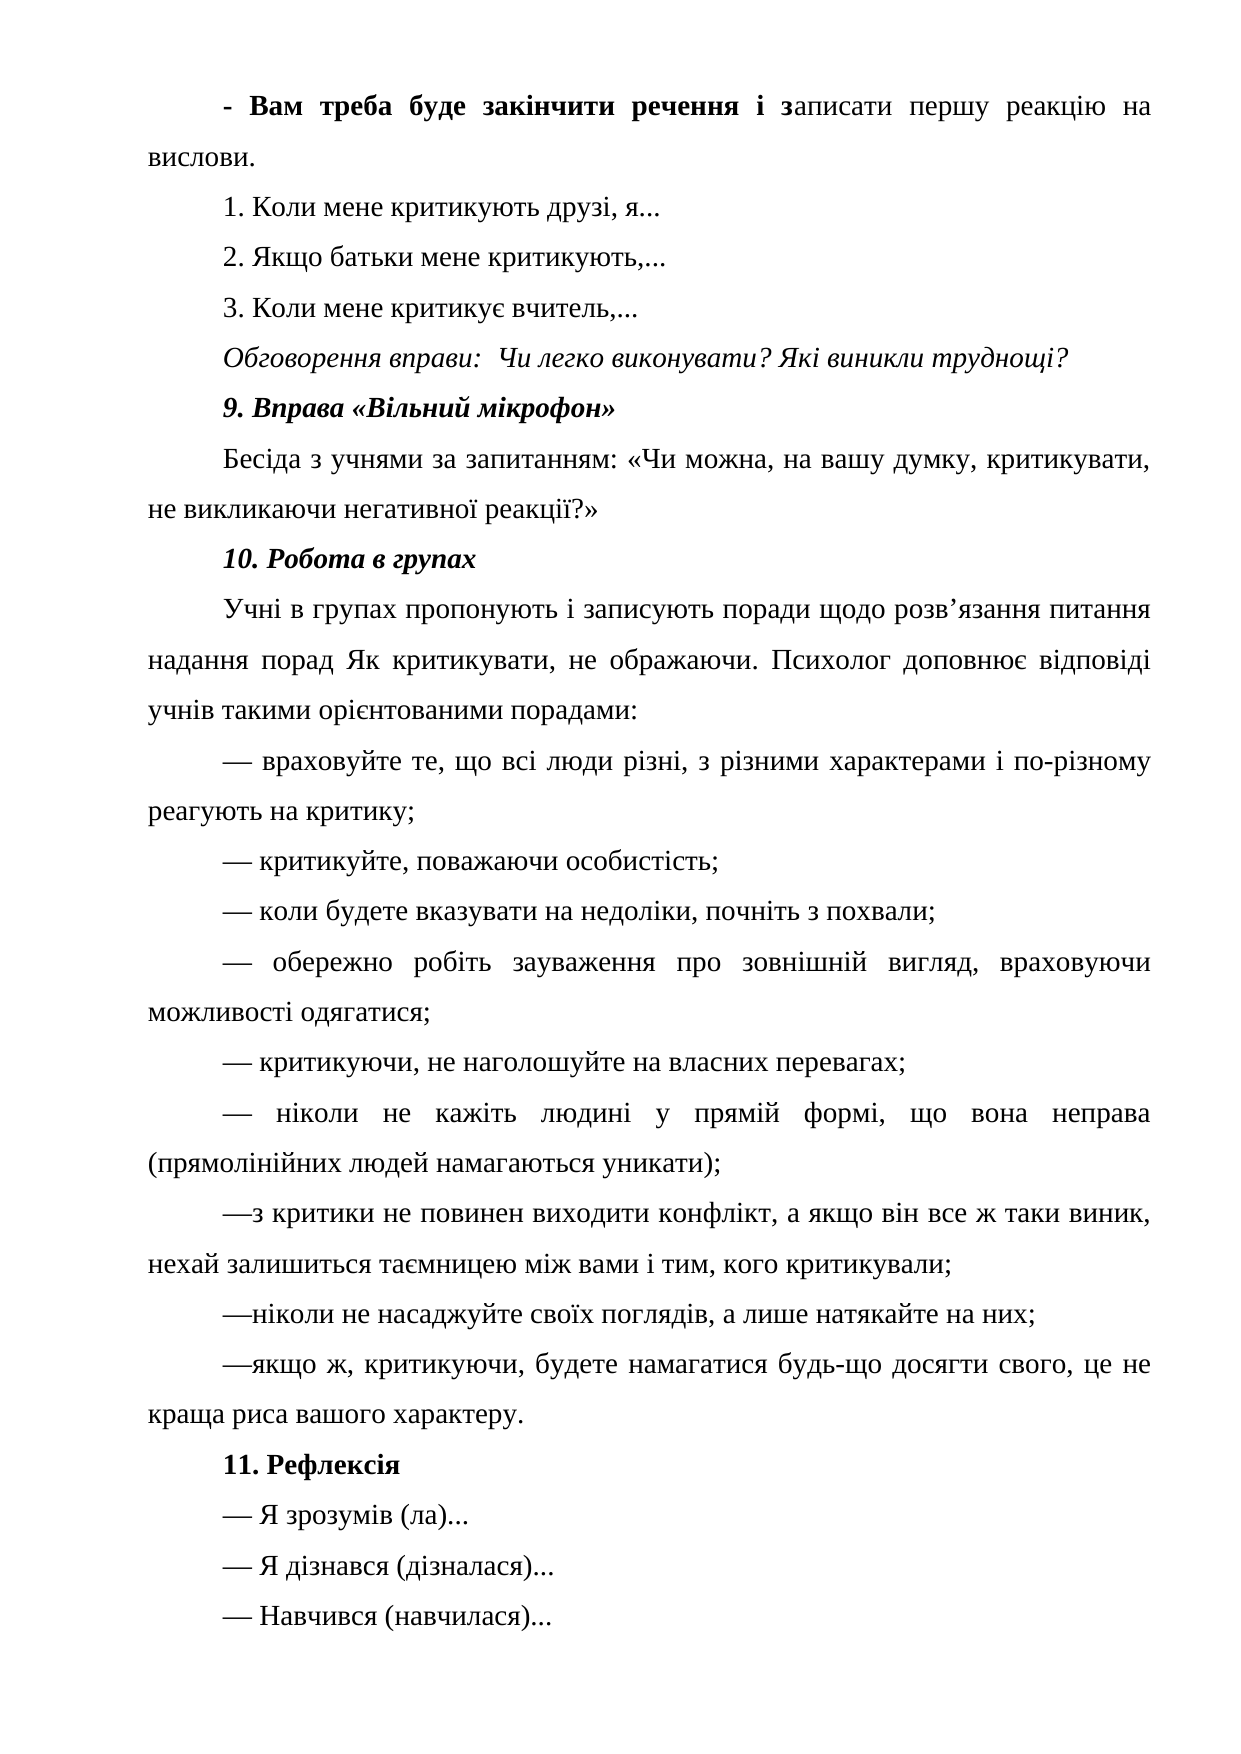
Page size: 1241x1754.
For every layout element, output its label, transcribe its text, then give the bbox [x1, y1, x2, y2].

text — враховуйте те, що всі люди різні, з різними характерами і по-різному реагують на критику; [148, 743, 1152, 826]
text 11. Рефлексія [148, 1447, 1152, 1481]
text —якщо ж, критикуючи, будете намагатися будь-що досягти свого, це не краща риса вашого характеру. [148, 1346, 1152, 1430]
text — ніколи не кажіть людині у прямій формі, що вона неправа (прямолінійних людей намагаються уникати); [148, 1095, 1152, 1179]
text Обговорення вправи: Чи легко виконувати? Які виникли труднощі? [148, 340, 1152, 374]
text 2. Якщо батьки мене критикують,... [148, 239, 1152, 273]
text —ніколи не насаджуйте своїх поглядів, а лише натякайте на них; [148, 1296, 1152, 1329]
text — Я дізнався (дізналася)... [148, 1548, 1152, 1581]
text — коли будете вказувати на недоліки, почніть з похвали; [148, 893, 1152, 927]
text Учні в групах пропонують і записують поради щодо розв’язання питання надання порад Як критикувати, не ображаючи. Психолог доповнює відповіді учнів такими орієнтованими порадами: [148, 592, 1152, 726]
text - Вам треба буде закінчити речення і записати першу реакцію на вислови. [148, 88, 1152, 172]
text — обережно робіть зауваження про зовнішній вигляд, враховуючи можливості одягатися; [148, 944, 1152, 1028]
text — Я зрозумів (ла)... [148, 1497, 1152, 1531]
text Бесіда з учнями за запитанням: «Чи можна, на вашу думку, критикувати, не викликаючи негативної реакції?» [148, 441, 1152, 524]
text — Навчився (навчилася)... [148, 1598, 1152, 1631]
text —з критики не повинен виходити конфлікт, а якщо він все ж таки виник, нехай залишиться таємницею між вами і тим, кого критикували; [148, 1195, 1152, 1279]
text — критикуючи, не наголошуйте на власних перевагах; [148, 1044, 1152, 1078]
text 10. Робота в групах [148, 541, 1152, 575]
text 3. Коли мене критикує вчитель,... [148, 290, 1152, 323]
text 1. Коли мене критикують друзі, я... [148, 189, 1152, 223]
text 9. Вправа «Вільний мікрофон» [148, 390, 1152, 424]
text — критикуйте, поважаючи особистість; [148, 843, 1152, 877]
